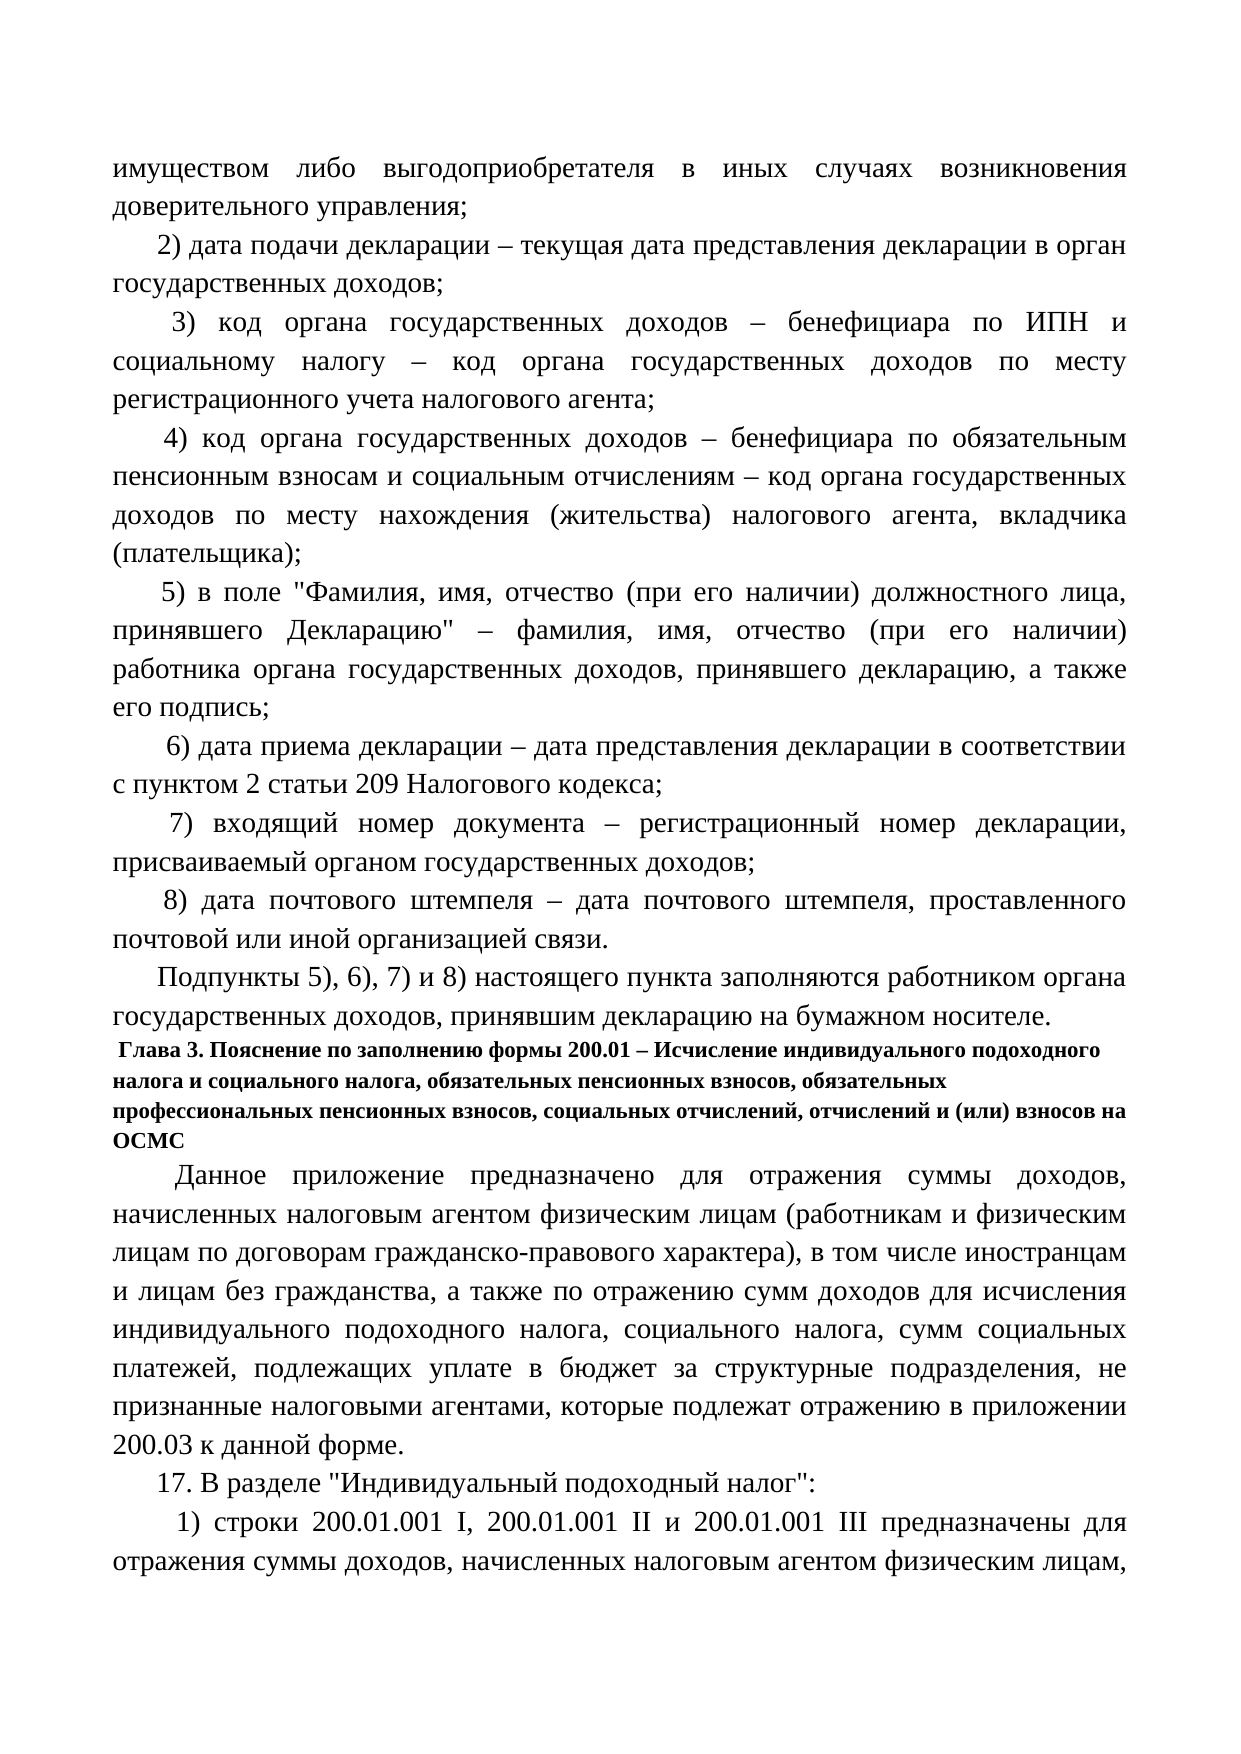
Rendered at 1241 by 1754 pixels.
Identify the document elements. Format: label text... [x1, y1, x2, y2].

text 7) входящий номер документа – регистрационный номер декларации, присваиваемый органом государственных доходов; [112, 805, 1128, 877]
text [112, 1504, 1128, 1576]
text 6) дата приема декларации – дата представления декларации в соответствии с пунктом 2 статьи 209 Налогового кодекса; [112, 728, 1128, 800]
text 17. В разделе "Индивидуальный подоходный налог": [112, 1466, 1128, 1499]
text 5) в поле "Фамилия, имя, отчество (при его наличии) должностного лица, принявшего Декларацию" – фамилия, имя, отчество (при его наличии) работника органа государственных доходов, принявшего декларацию, а также его подпись; [112, 574, 1128, 723]
text Глава 3. Пояснение по заполнению формы 200.01 – Исчисление индивидуального подоходного налога и социального налога, обязательных пенсионных взносов, обязательных профессиональных пенсионных взносов, социальных отчислений, отчислений и (или) взносов на ОСМС [112, 1036, 1128, 1153]
text Подпункты 5), 6), 7) и 8) настоящего пункта заполняются работником органа государственных доходов, принявшим декларацию на бумажном носителе. [112, 959, 1128, 1031]
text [112, 150, 1128, 222]
text Данное приложение предназначено для отражения суммы доходов, начисленных налоговым агентом физическим лицам (работникам и физическим лицам по договорам гражданско-правового характера), в том числе иностранцам и лицам без гражданства, а также по отражению сумм доходов для исчисления индивидуального подоходного налога, социального налога, сумм социальных платежей, подлежащих уплате в бюджет за структурные подразделения, не признанные налоговыми агентами, которые подлежат отражению в приложении 200.03 к данной форме. [112, 1157, 1128, 1461]
text 8) дата почтового штемпеля – дата почтового штемпеля, проставленного почтовой или иной организацией связи. [112, 882, 1128, 954]
text 4) код органа государственных доходов – бенефициара по обязательным пенсионным взносам и социальным отчислениям – код органа государственных доходов по месту нахождения (жительства) налогового агента, вкладчика (плательщика); [112, 420, 1128, 569]
text 2) дата подачи декларации – текущая дата представления декларации в орган государственных доходов; [112, 227, 1128, 299]
text 3) код органа государственных доходов – бенефициара по ИПН и социальному налогу – код органа государственных доходов по месту регистрационного учета налогового агента; [112, 304, 1128, 415]
